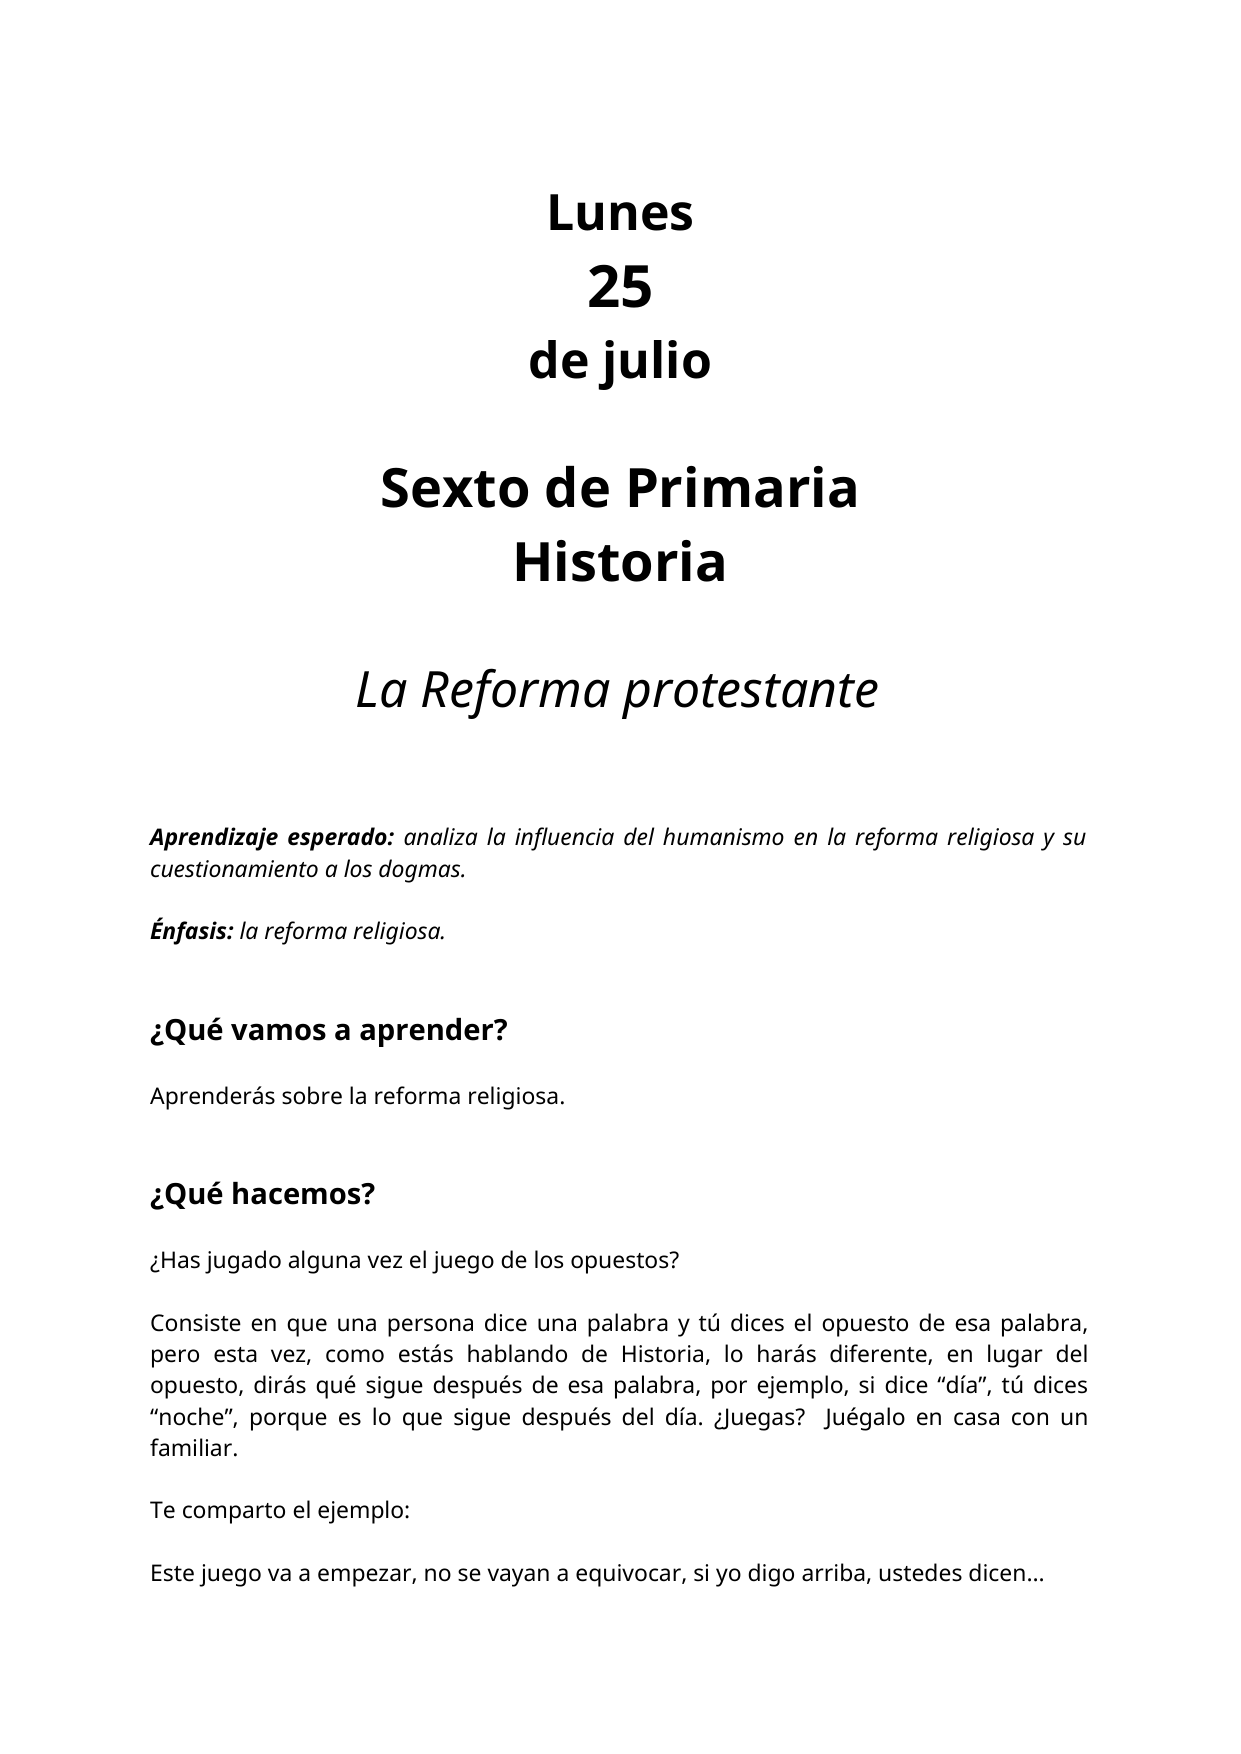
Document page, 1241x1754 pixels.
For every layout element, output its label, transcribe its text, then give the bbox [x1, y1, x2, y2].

text Énfasis: la reforma religiosa. [150, 915, 1090, 946]
text 25 [150, 245, 1090, 325]
text Lunes [150, 177, 1090, 245]
text de julio [150, 325, 1090, 393]
text Consiste en que una persona dice una palabra y tú dices el opuesto de esa palabra, pero esta vez, como estás hablando de Historia, lo harás diferente, en lugar del opuesto, dirás qué sigue después de esa palabra, por ejemplo, si dice “día”, tú dices “noche”, porque es lo que sigue después del día. ¿Juegas? Juégalo en casa con un familiar. [150, 1307, 1090, 1463]
text Sexto de Primaria [150, 449, 1090, 523]
text ¿Has jugado alguna vez el juego de los opuestos? [150, 1244, 1090, 1276]
text Aprenderás sobre la reforma religiosa. [150, 1080, 1090, 1111]
text Este juego va a empezar, no se vayan a equivocar, si yo digo arriba, ustedes dicen… [150, 1557, 1090, 1588]
text Aprendizaje esperado: analiza la influencia del humanismo en la reforma religiosa y su cuestionamiento a los dogmas. [150, 821, 1090, 884]
text ¿Qué hacemos? [150, 1173, 1090, 1213]
text Historia [150, 523, 1090, 597]
text ¿Qué vamos a aprender? [150, 1009, 1090, 1048]
text La Reforma protestante [150, 654, 1090, 722]
text Te comparto el ejemplo: [150, 1494, 1090, 1526]
